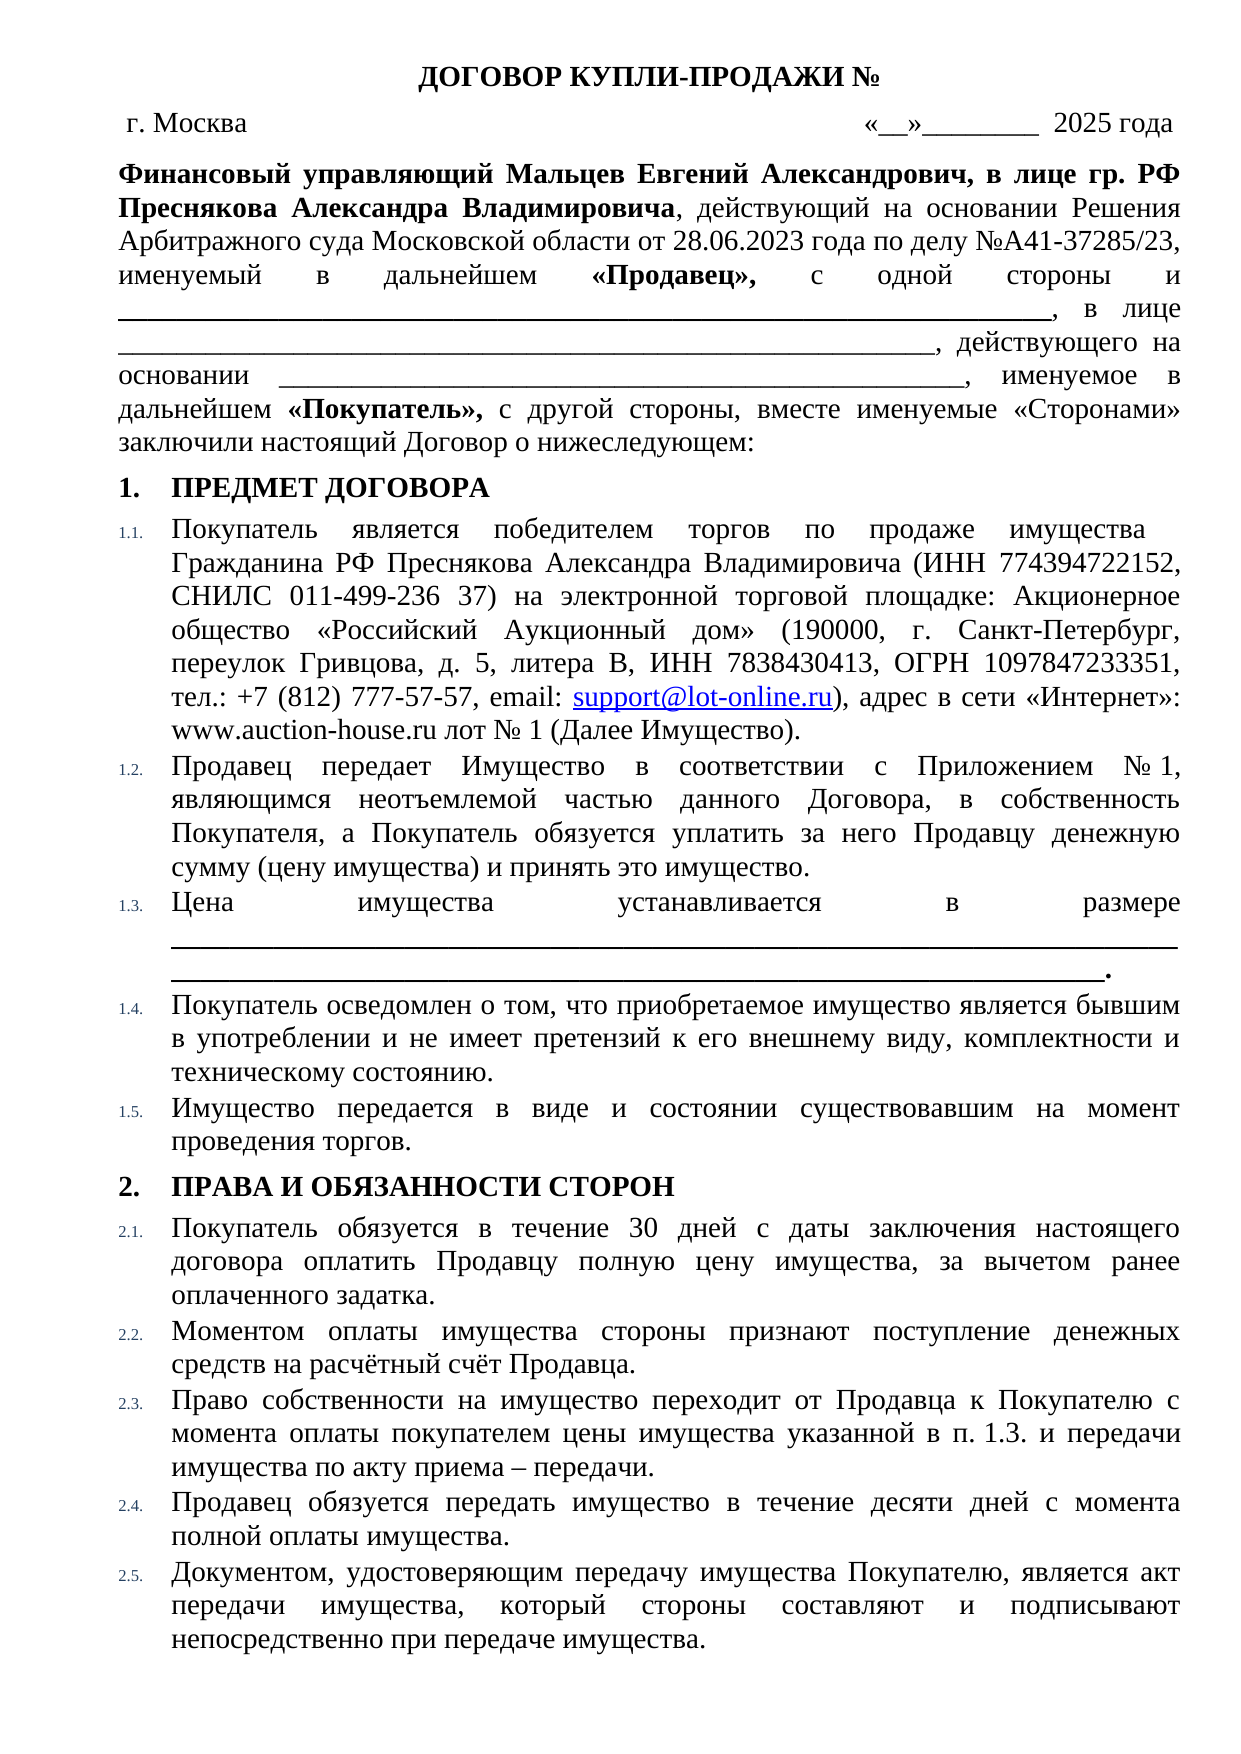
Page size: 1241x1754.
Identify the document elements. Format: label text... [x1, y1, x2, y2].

subtitle Покупатель осведомлен о том, что приобретаемое имущество является бывшим в употреблении и не имеет претензий к его внешнему виду, комплектности и техническому состоянию. [118, 987, 1181, 1088]
text г. Москва «__»________ 2025 года [118, 105, 1181, 139]
subtitle Продавец обязуется передать имущество в течение десяти дней с момента полной оплаты имущества. [118, 1484, 1181, 1552]
subtitle Покупатель обязуется в течение 30 дней с даты заключения настоящего договора оплатить Продавцу полную цену имущества, за вычетом ранее оплаченного задатка. [118, 1210, 1181, 1311]
subtitle ПРЕДМЕТ ДОГОВОРА [118, 471, 1181, 504]
subtitle Имущество передается в виде и состоянии существовавшим на момент проведения торгов. [118, 1090, 1181, 1157]
subtitle Право собственности на имущество переходит от Продавца к Покупателю с момента оплаты покупателем цены имущества указанной в п. 1.3. и передачи имущества по акту приема – передачи. [118, 1382, 1181, 1482]
subtitle Покупатель является победителем торгов по продаже имущества Гражданина РФ Преснякова Александра Владимировича (ИНН 774394722152, СНИЛС 011-499-236 37) на электронной торговой площадке: Акционерное общество «Российский Аукционный дом» (190000, г. Санкт-Петербург, переулок Гривцова, д. 5, литера В, ИНН 7838430413, ОГРН 1097847233351, тел.: +7 (812) 777-57-57, еmail: support@lot-online.ru), адрес в сети «Интернет»: www.auction-house.ru лот № 1 (Далее Имущество). [118, 511, 1181, 746]
text Финансовый управляющий Мальцев Евгений Александрович, в лице гр. РФ Преснякова Александра Владимировича, действующий на основании Решения Арбитражного суда Московской области от 28.06.2023 года по делу №А41-37285/23, именуемый в дальнейшем «Продавец», с одной стороны и ________________________________________________________________, в лице ________________________________________________________, действующего на основании _______________________________________________, именуемое в дальнейшем «Покупатель», с другой стороны, вместе именуемые «Сторонами» заключили настоящий Договор о нижеследующем: [118, 156, 1181, 458]
subtitle Моментом оплаты имущества стороны признают поступление денежных средств на расчётный счёт Продавца. [118, 1313, 1181, 1380]
subtitle Цена имущества устанавливается в размере _____________________________________________________________________________________________________________________________________. [118, 884, 1181, 985]
subtitle ПРАВА И ОБЯЗАННОСТИ СТОРОН [118, 1169, 1181, 1203]
subtitle Продавец передает Имущество в соответствии с Приложением № 1, являющимся неотъемлемой частью данного Договора, в собственность Покупателя, а Покупатель обязуется уплатить за него Продавцу денежную сумму (цену имущества) и принять это имущество. [118, 748, 1181, 882]
subtitle Документом, удостоверяющим передачу имущества Покупателю, является акт передачи имущества, который стороны составляют и подписывают непосредственно при передаче имущества. [118, 1554, 1181, 1654]
text ДОГОВОР КУПЛИ-ПРОДАЖИ № [118, 59, 1181, 93]
